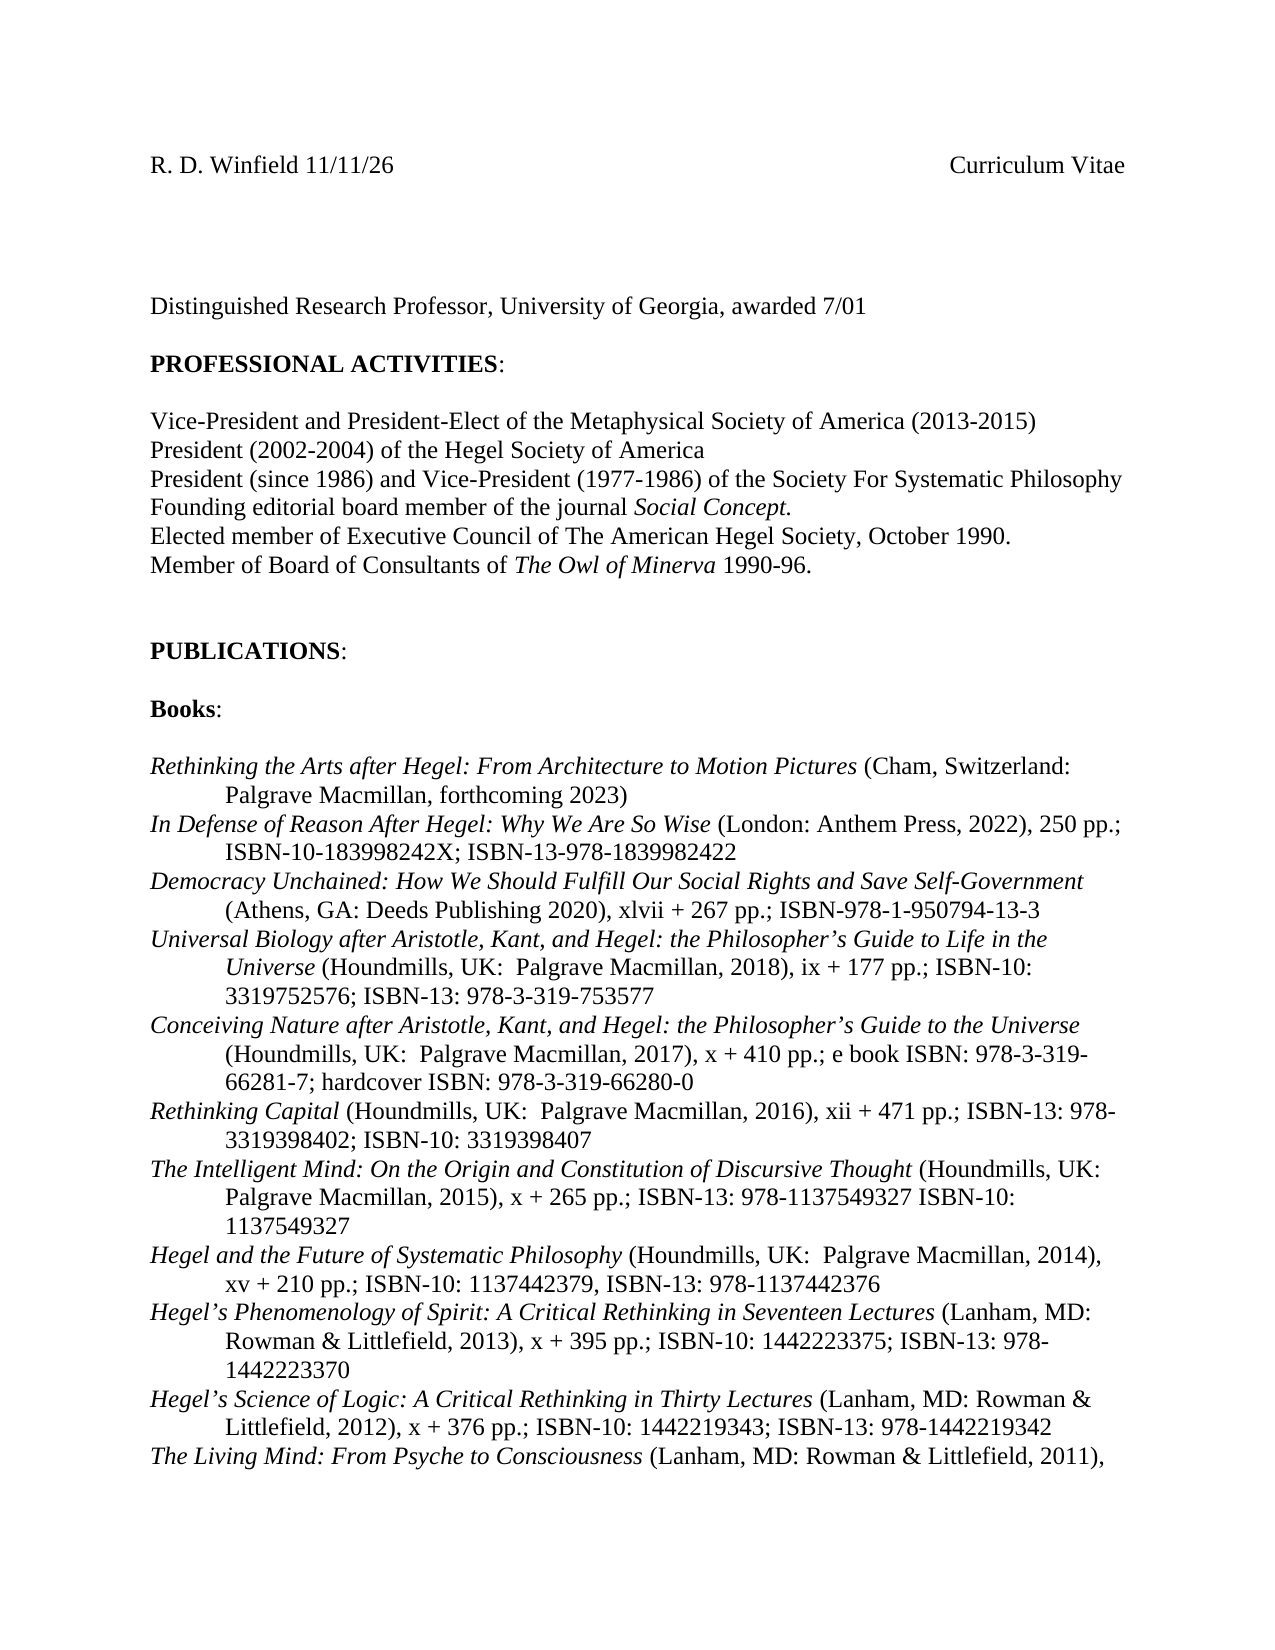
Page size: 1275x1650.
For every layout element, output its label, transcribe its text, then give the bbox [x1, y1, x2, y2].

text Hegel’s Science of Logic: A Critical Rethinking in Thirty Lectures (Lanham, MD: Rowman & Littlefield, 2012), x + 376 pp.; ISBN-10: 1442219343; ISBN-13: 978-1442219342 [150, 1384, 1125, 1441]
text Books: [150, 694, 1125, 722]
text Conceiving Nature after Aristotle, Kant, and Hegel: the Philosopher’s Guide to the Universe (Houndmills, UK: Palgrave Macmillan, 2017), x + 410 pp.; e book ISBN: 978-3-319-66281-7; hardcover ISBN: 978-3-319-66280-0 [150, 1010, 1125, 1096]
text Rethinking the Arts after Hegel: From Architecture to Motion Pictures (Cham, Switzerland: Palgrave Macmillan, forthcoming 2023) [150, 751, 1125, 809]
text Hegel and the Future of Systematic Philosophy (Houndmills, UK: Palgrave Macmillan, 2014), xv + 210 pp.; ISBN-10: 1137442379, ISBN-13: 978-1137442376 [150, 1240, 1125, 1297]
text Universal Biology after Aristotle, Kant, and Hegel: the Philosopher’s Guide to Life in the Universe (Houndmills, UK: Palgrave Macmillan, 2018), ix + 177 pp.; ISBN-10: 3319752576; ISBN-13: 978-3-319-753577 [150, 924, 1125, 1010]
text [150, 1441, 1125, 1470]
text President (since 1986) and Vice-President (1977-1986) of the Society For Systematic Philosophy [150, 464, 1125, 492]
text Founding editorial board member of the journal Social Concept. [150, 492, 1125, 521]
text Elected member of Executive Council of The American Hegel Society, October 1990. [150, 521, 1125, 550]
text Hegel’s Phenomenology of Spirit: A Critical Rethinking in Seventeen Lectures (Lanham, MD: Rowman & Littlefield, 2013), x + 395 pp.; ISBN-10: 1442223375; ISBN-13: 978-1442223370 [150, 1297, 1125, 1384]
text PUBLICATIONS: [150, 636, 1125, 665]
text Rethinking Capital (Houndmills, UK: Palgrave Macmillan, 2016), xii + 471 pp.; ISBN-13: 978-3319398402; ISBN-10: 3319398407 [150, 1096, 1125, 1154]
text Member of Board of Consultants of The Owl of Minerva 1990-96. [150, 550, 1125, 579]
text In Defense of Reason After Hegel: Why We Are So Wise (London: Anthem Press, 2022), 250 pp.; ISBN-10-183998242X; ISBN-13-978-1839982422 [150, 809, 1125, 866]
text Vice-President and President-Elect of the Metaphysical Society of America (2013-2015) [150, 406, 1125, 435]
text President (2002-2004) of the Hegel Society of America [150, 435, 1125, 464]
text Distinguished Research Professor, University of Georgia, awarded 7/01 [150, 291, 1125, 320]
text Democracy Unchained: How We Should Fulfill Our Social Rights and Save Self-Government (Athens, GA: Deeds Publishing 2020), xlvii + 267 pp.; ISBN-978-1-950794-13-3 [150, 866, 1125, 924]
text PROFESSIONAL ACTIVITIES: [150, 349, 1125, 377]
text The Intelligent Mind: On the Origin and Constitution of Discursive Thought (Houndmills, UK: Palgrave Macmillan, 2015), x + 265 pp.; ISBN-13: 978-1137549327 ISBN-10: 1137549327 [150, 1154, 1125, 1240]
